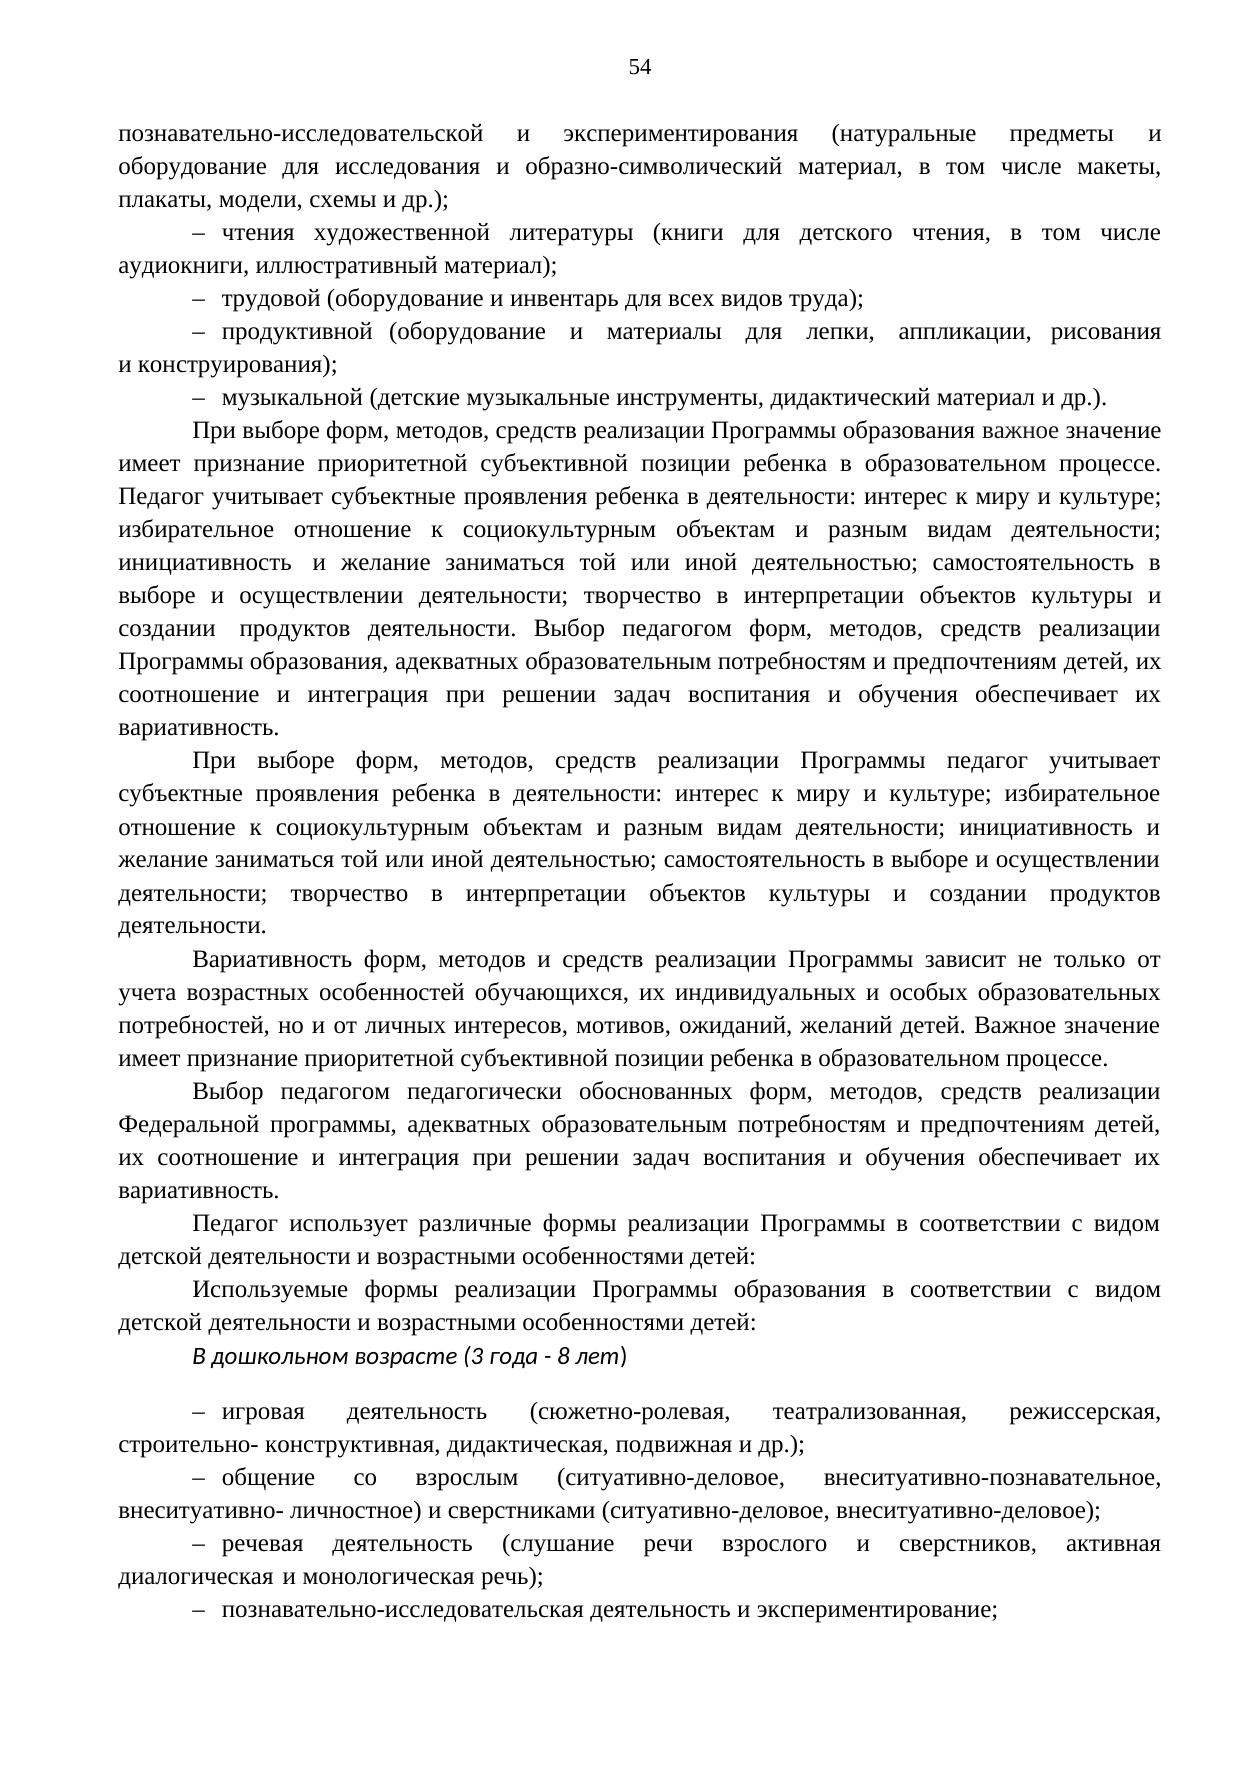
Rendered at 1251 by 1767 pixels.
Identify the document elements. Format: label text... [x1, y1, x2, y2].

text При выборе форм, методов, средств реализации Программы педагог учитывает субъектные проявления ребенка в деятельности: интерес к миру и культуре; избирательное отношение к социокультурным объектам и разным видам деятельности; инициативность и желание заниматься той или иной деятельностью; самостоятельность в выборе и осуществлении деятельности; творчество в интерпретации объектов культуры и создании продуктов деятельности. [118, 746, 1161, 939]
list трудовой (оборудование и инвентарь для всех видов труда); [118, 283, 1161, 312]
text В дошкольном возрасте (3 года - 8 лет) [118, 1340, 1161, 1370]
text При выборе форм, методов, средств реализации Программы образования важное значение имеет признание приоритетной субъективной позиции ребенка в образовательном процессе. Педагог учитывает субъектные проявления ребенка в деятельности: интерес к миру и культуре; избирательное отношение к социокультурным объектам и разным видам деятельности; инициативность и желание заниматься той или иной деятельностью; самостоятельность в выборе и осуществлении деятельности; творчество в интерпретации объектов культуры и создании продуктов деятельности. Выбор педагогом форм, методов, средств реализации Программы образования, адекватных образовательным потребностям и предпочтениям детей, их соотношение и интеграция при решении задач воспитания и обучения обеспечивает их вариативность. [118, 415, 1161, 741]
text Педагог использует различные формы реализации Программы в соответствии с видом детской деятельности и возрастными особенностями детей: [118, 1208, 1161, 1269]
text Используемые формы реализации Программы образования в соответствии с видом детской деятельности и возрастными особенностями детей: [118, 1274, 1161, 1336]
list речевая деятельность (слушание речи взрослого и сверстников, активная диалогическая и монологическая речь); [118, 1528, 1161, 1589]
list познавательно-исследовательская деятельность и экспериментирование; [118, 1594, 1161, 1623]
list музыкальной (детские музыкальные инструменты, дидактический материал и др.). [118, 382, 1161, 411]
text Выбор педагогом педагогически обоснованных форм, методов, средств реализации Федеральной программы, адекватных образовательным потребностям и предпочтениям детей, их соотношение и интеграция при решении задач воспитания и обучения обеспечивает их вариативность. [118, 1076, 1161, 1203]
list продуктивной (оборудование и материалы для лепки, аппликации, рисования и конструирования); [118, 316, 1161, 378]
text Вариативность форм, методов и средств реализации Программы зависит не только от учета возрастных особенностей обучающихся, их индивидуальных и особых образовательных потребностей, но и от личных интересов, мотивов, ожиданий, желаний детей. Важное значение имеет признание приоритетной субъективной позиции ребенка в образовательном процессе. [118, 944, 1161, 1071]
list чтения художественной литературы (книги для детского чтения, в том числе аудиокниги, иллюстративный материал); [118, 217, 1161, 279]
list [118, 118, 1161, 213]
list игровая деятельность (сюжетно-ролевая, театрализованная, режиссерская, строительно- конструктивная, дидактическая, подвижная и др.); [118, 1396, 1161, 1457]
list общение со взрослым (ситуативно-деловое, внеситуативно-познавательное, внеситуативно- личностное) и сверстниками (ситуативно-деловое, внеситуативно-деловое); [118, 1462, 1161, 1523]
